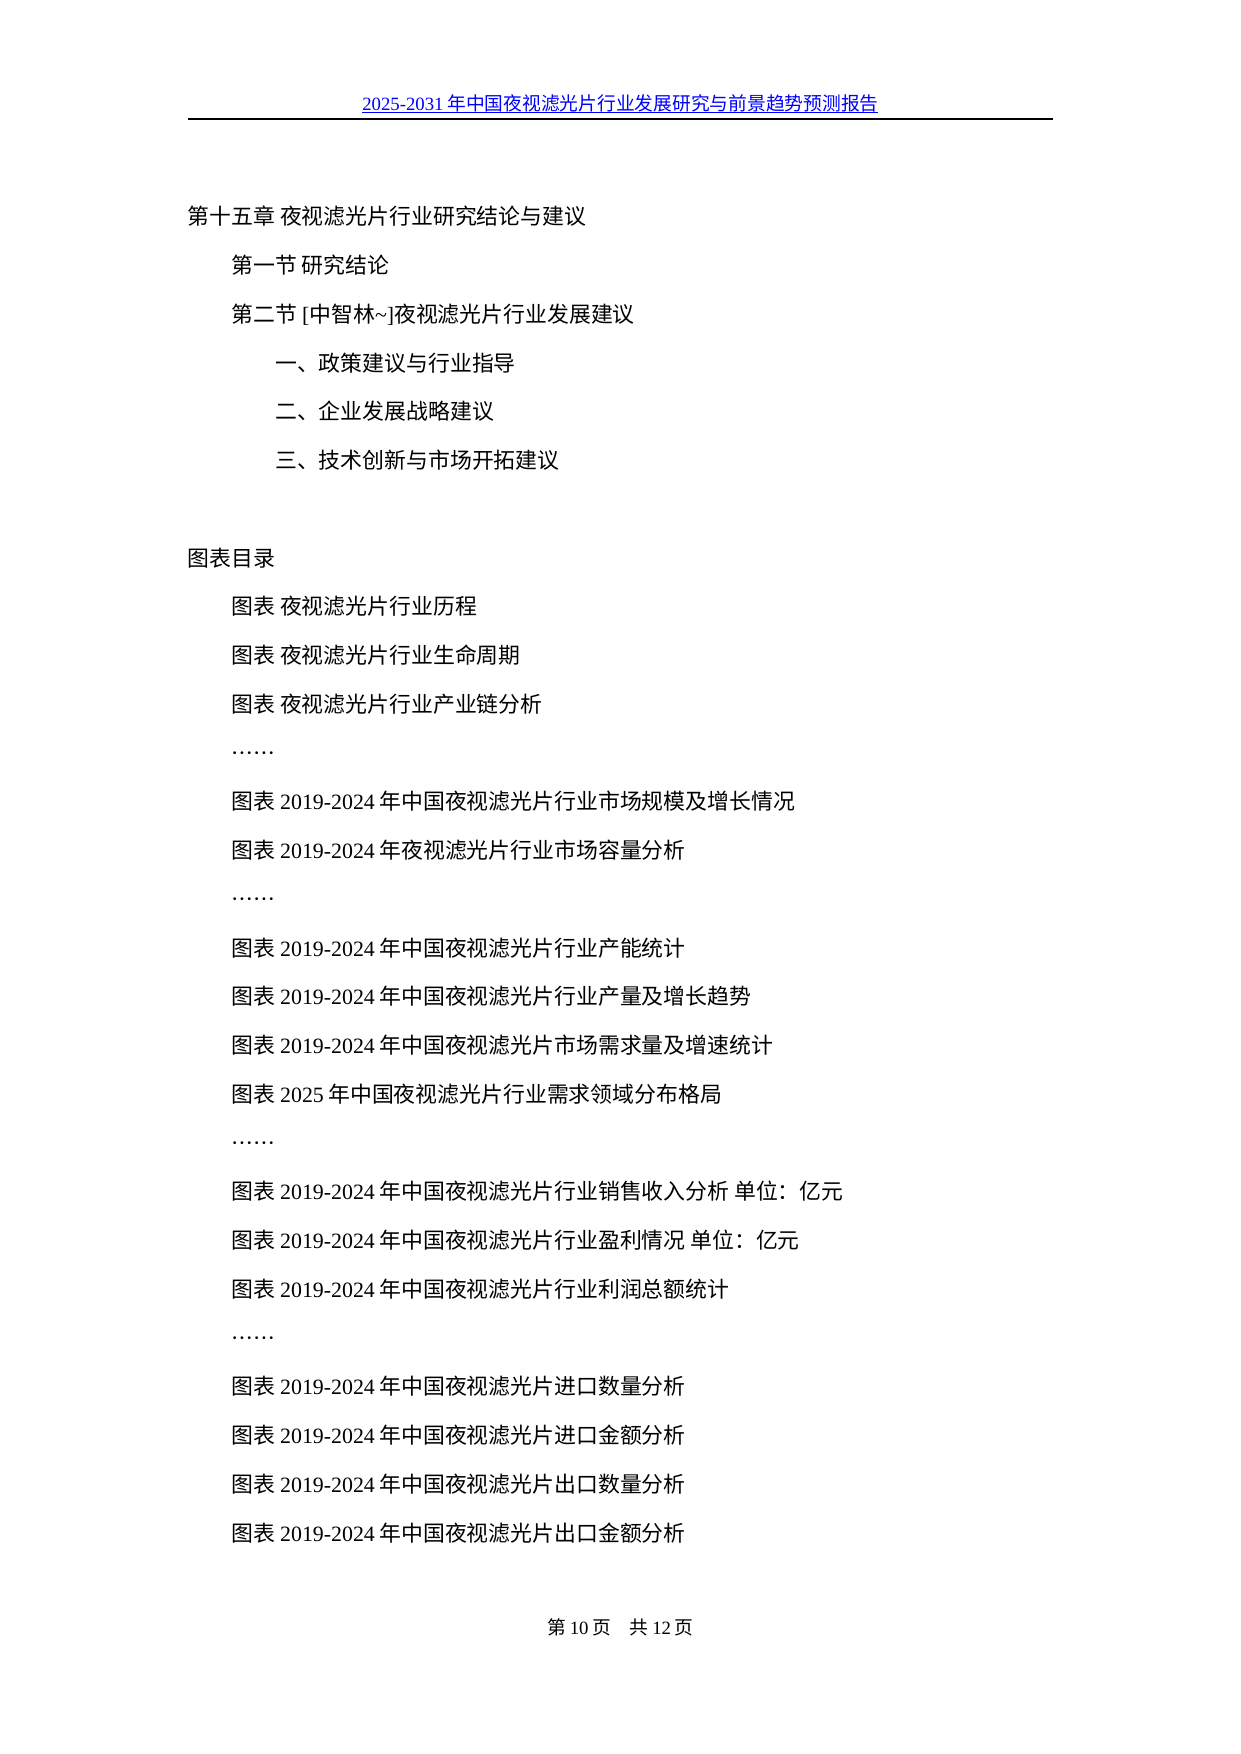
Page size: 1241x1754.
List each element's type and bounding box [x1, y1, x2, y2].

text [187, 150, 1053, 1548]
